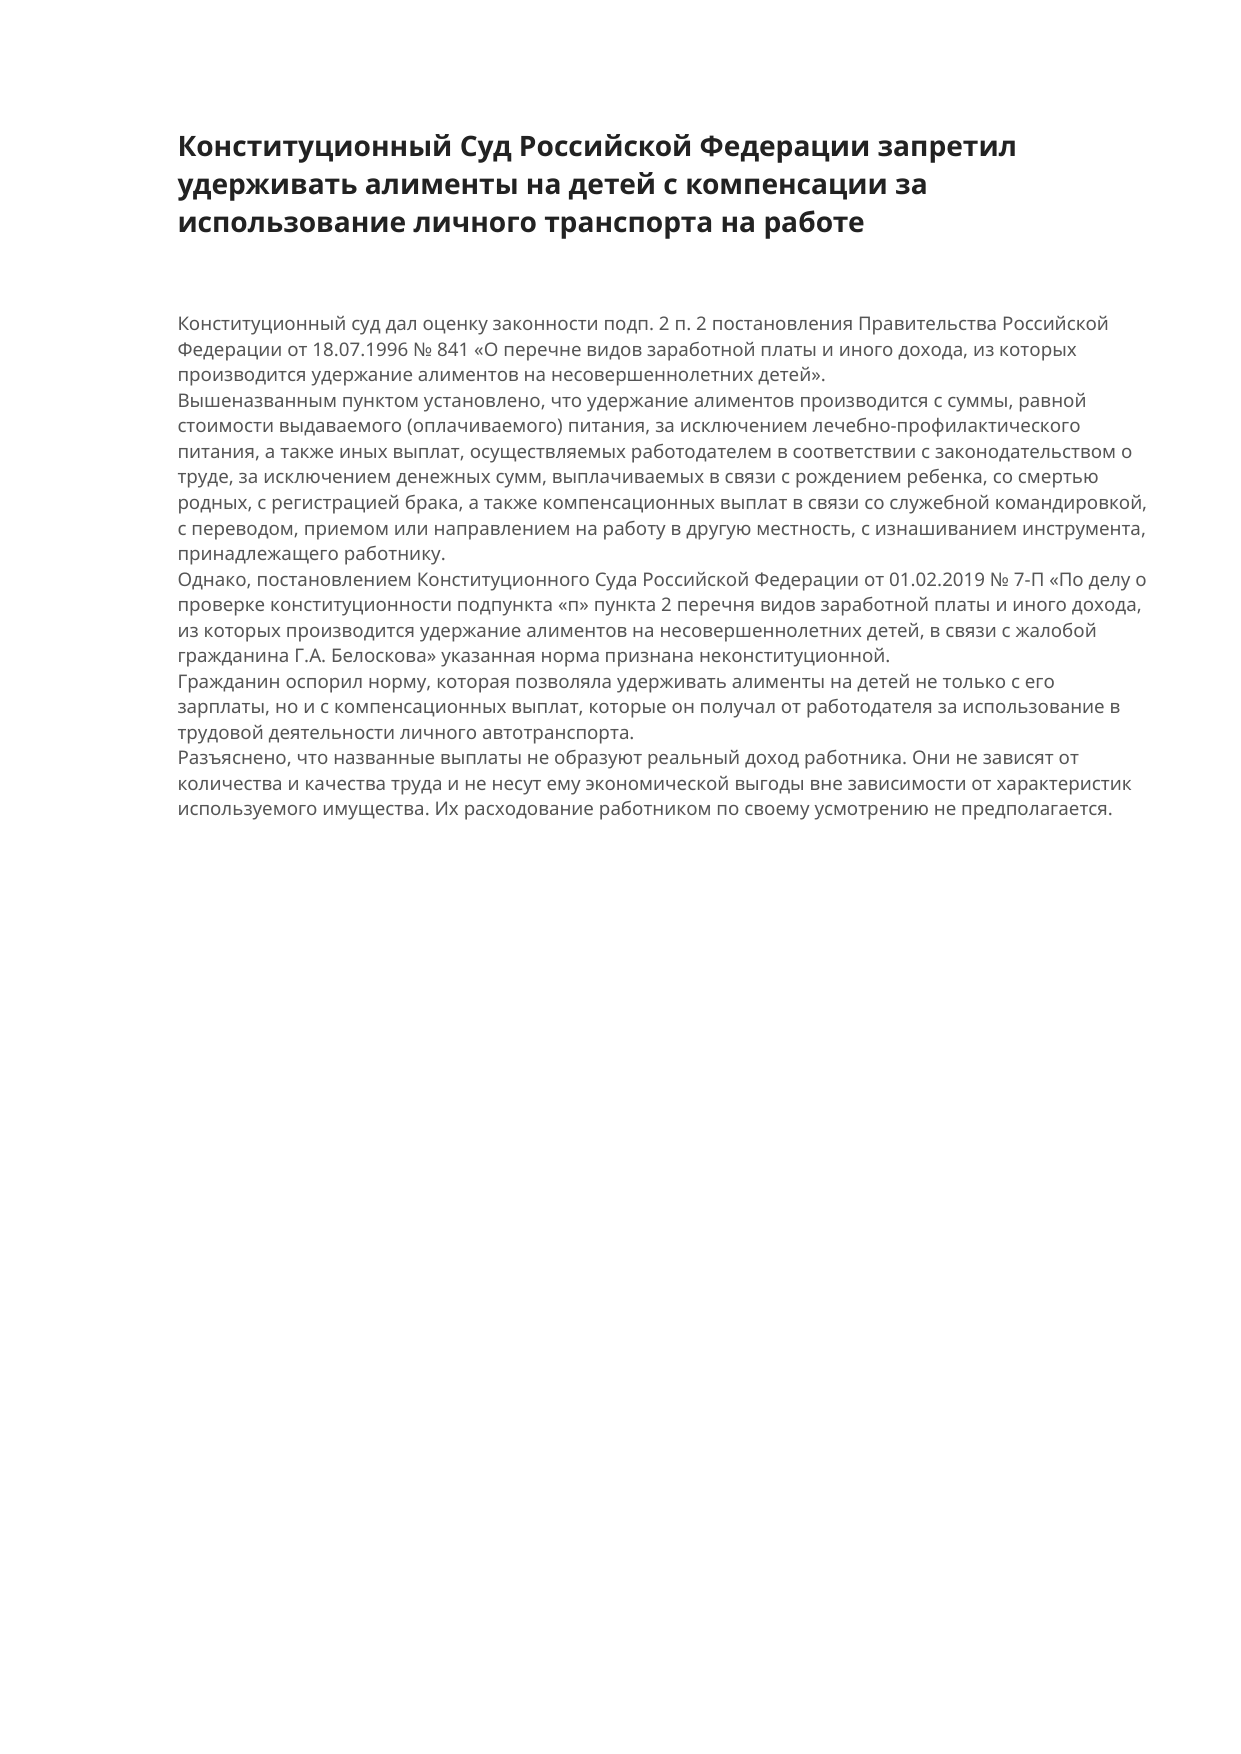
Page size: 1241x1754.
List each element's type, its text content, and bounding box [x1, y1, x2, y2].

text Конституционный Суд Российской Федерации запретил удерживать алименты на детей с компенсации за использование личного транспорта на работе [177, 126, 1152, 241]
text Конституционный суд дал оценку законности подп. 2 п. 2 постановления Правительства Российской Федерации от 18.07.1996 № 841 «О перечне видов заработной платы и иного дохода, из которых производится удержание алиментов на несовершеннолетних детей». Вышеназванным пунктом установлено, что удержание алиментов производится с суммы, равной стоимости выдаваемого (оплачиваемого) питания, за исключением лечебно-профилактического питания, а также иных выплат, осуществляемых работодателем в соответствии с законодательством о труде, за исключением денежных сумм, выплачиваемых в связи с рождением ребенка, со смертью родных, с регистрацией брака, а также компенсационных выплат в связи со служебной командировкой, с переводом, приемом или направлением на работу в другую местность, с изнашиванием инструмента, принадлежащего работнику. Однако, постановлением Конституционного Суда Российской Федерации от 01.02.2019 № 7-П «По делу о проверке конституционности подпункта «п» пункта 2 перечня видов заработной платы и иного дохода, из которых производится удержание алиментов на несовершеннолетних детей, в связи с жалобой гражданина Г.А. Белоскова» указанная норма признана неконституционной. Гражданин оспорил норму, которая позволяла удерживать алименты на детей не только с его зарплаты, но и с компенсационных выплат, которые он получал от работодателя за использование в трудовой деятельности личного автотранспорта. Разъяснено, что названные выплаты не образуют реальный доход работника. Они не зависят от количества и качества труда и не несут ему экономической выгоды вне зависимости от характеристик используемого имущества. Их расходование работником по своему усмотрению не предполагается. [177, 311, 1152, 821]
